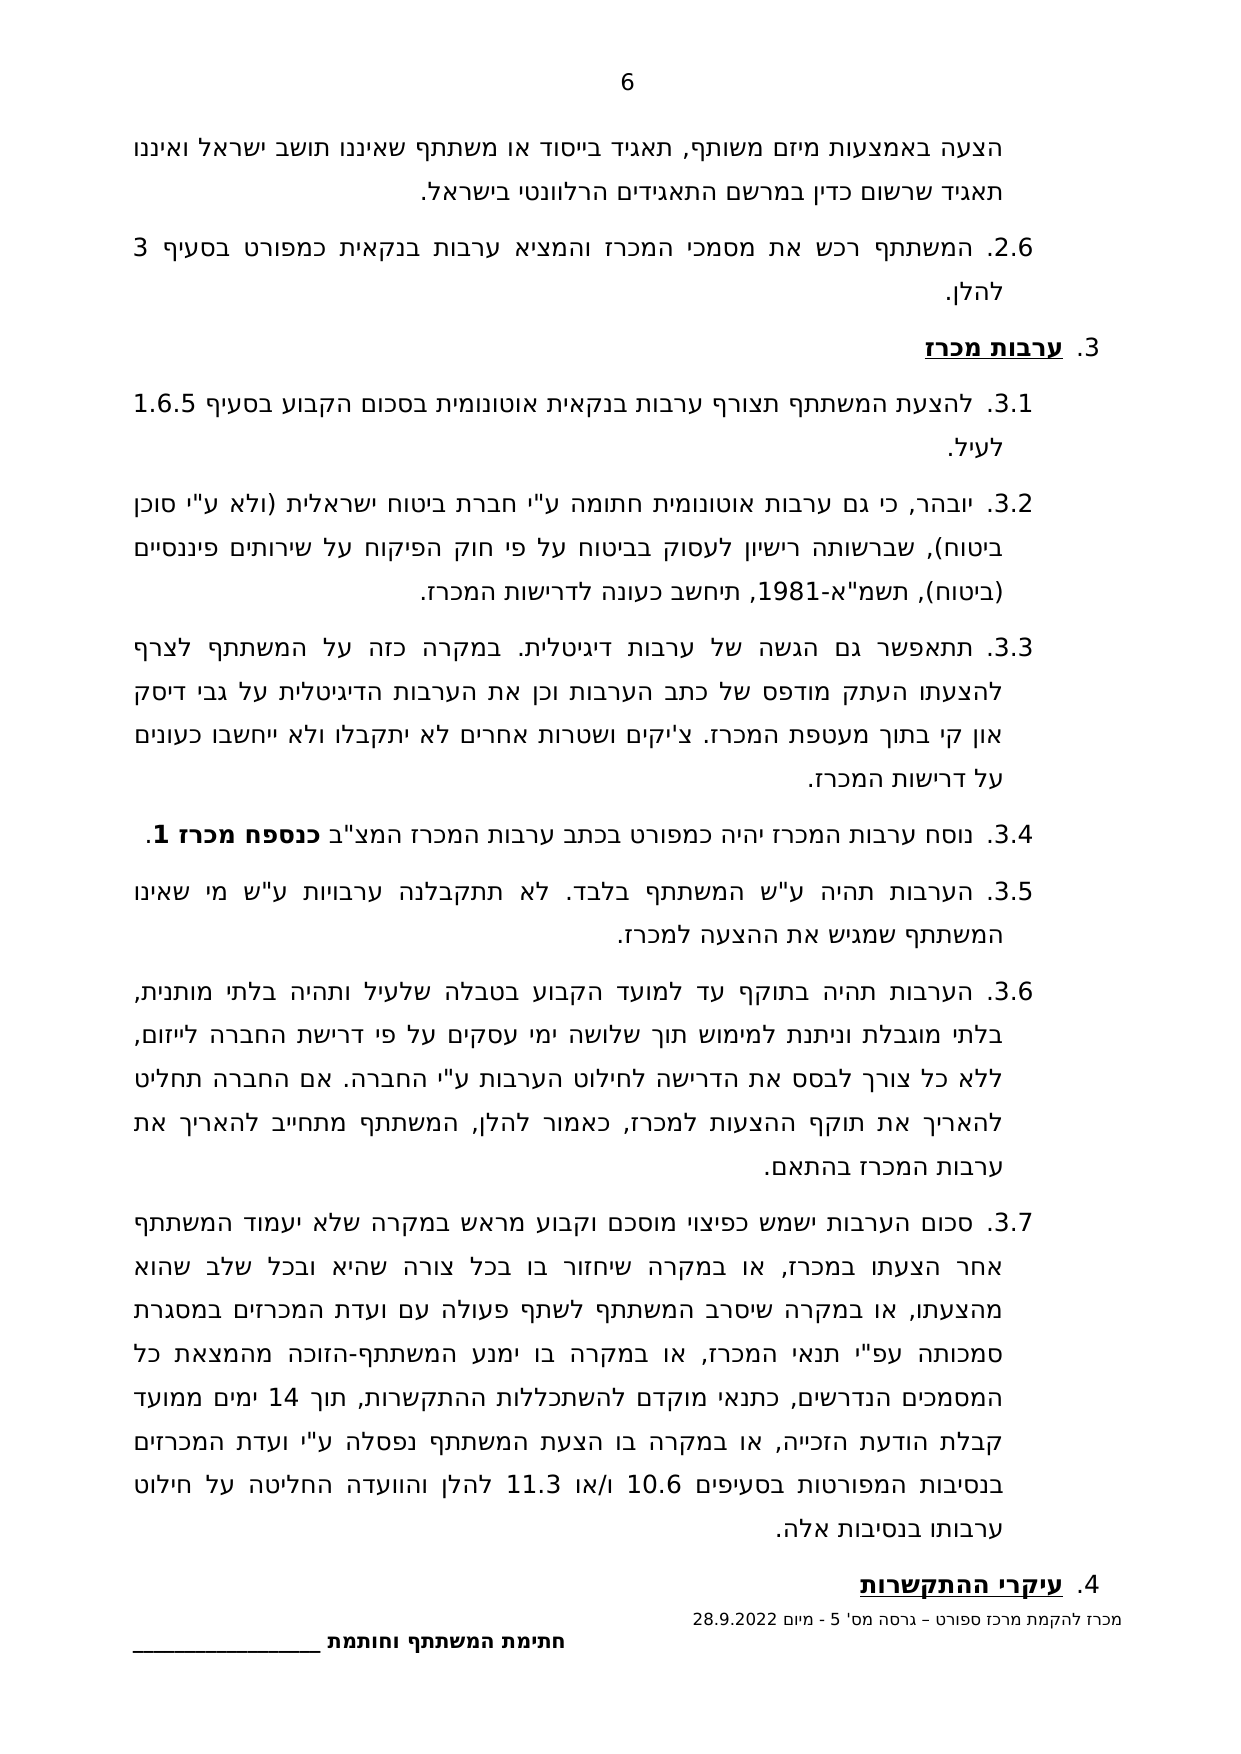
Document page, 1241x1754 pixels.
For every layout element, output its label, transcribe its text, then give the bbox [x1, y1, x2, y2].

list הערבות תהיה ע"ש המשתתף בלבד. לא תתקבלנה ערבויות ע"ש מי שאינו המשתתף שמגיש את ההצעה למכרז. [133, 877, 1033, 949]
list יובהר, כי גם ערבות אוטונומית חתומה ע"י חברת ביטוח ישראלית (ולא ע"י סוכן ביטוח), שברשותה רישיון לעסוק בביטוח על פי חוק הפיקוח על שירותים פיננסיים (ביטוח), תשמ"א-1981, תיחשב כעונה לדרישות המכרז. [133, 489, 1033, 606]
text ערבות מכרז [133, 333, 1100, 362]
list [133, 133, 1033, 206]
list להצעת המשתתף תצורף ערבות בנקאית אוטונומית בסכום הקבוע בסעיף 1.6.5 לעיל. [133, 389, 1033, 462]
list נוסח ערבות המכרז יהיה כמפורט בכתב ערבות המכרז המצ"ב כנספח מכרז 1. [133, 820, 1033, 849]
list סכום הערבות ישמש כפיצוי מוסכם וקבוע מראש במקרה שלא יעמוד המשתתף אחר הצעתו במכרז, או במקרה שיחזור בו בכל צורה שהיא ובכל שלב שהוא מהצעתו, או במקרה שיסרב המשתתף לשתף פעולה עם ועדת המכרזים במסגרת סמכותה עפ"י תנאי המכרז, או במקרה בו ימנע המשתתף-הזוכה מהמצאת כל המסמכים הנדרשים, כתנאי מוקדם להשתכללות ההתקשרות, תוך 14 ימים ממועד קבלת הודעת הזכייה, או במקרה בו הצעת המשתתף נפסלה ע"י ועדת המכרזים בנסיבות המפורטות בסעיפים 10.6 ו/או 11.3 להלן והוועדה החליטה על חילוט ערבותו בנסיבות אלה. [133, 1208, 1033, 1543]
list הערבות תהיה בתוקף עד למועד הקבוע בטבלה שלעיל ותהיה בלתי מותנית, בלתי מוגבלת וניתנת למימוש תוך שלושה ימי עסקים על פי דרישת החברה לייזום, ללא כל צורך לבסס את הדרישה לחילוט הערבות ע"י החברה. אם החברה תחליט להאריך את תוקף ההצעות למכרז, כאמור להלן, המשתתף מתחייב להאריך את ערבות המכרז בהתאם. [133, 977, 1033, 1181]
list תתאפשר גם הגשה של ערבות דיגיטלית. במקרה כזה על המשתתף לצרף להצעתו העתק מודפס של כתב הערבות וכן את הערבות הדיגיטלית על גבי דיסק און קי בתוך מעטפת המכרז. צ'יקים ושטרות אחרים לא יתקבלו ולא ייחשבו כעונים על דרישות המכרז. [133, 633, 1033, 793]
text עיקרי ההתקשרות [133, 1570, 1100, 1599]
list המשתתף רכש את מסמכי המכרז והמציא ערבות בנקאית כמפורט בסעיף 3 להלן. [133, 233, 1033, 306]
